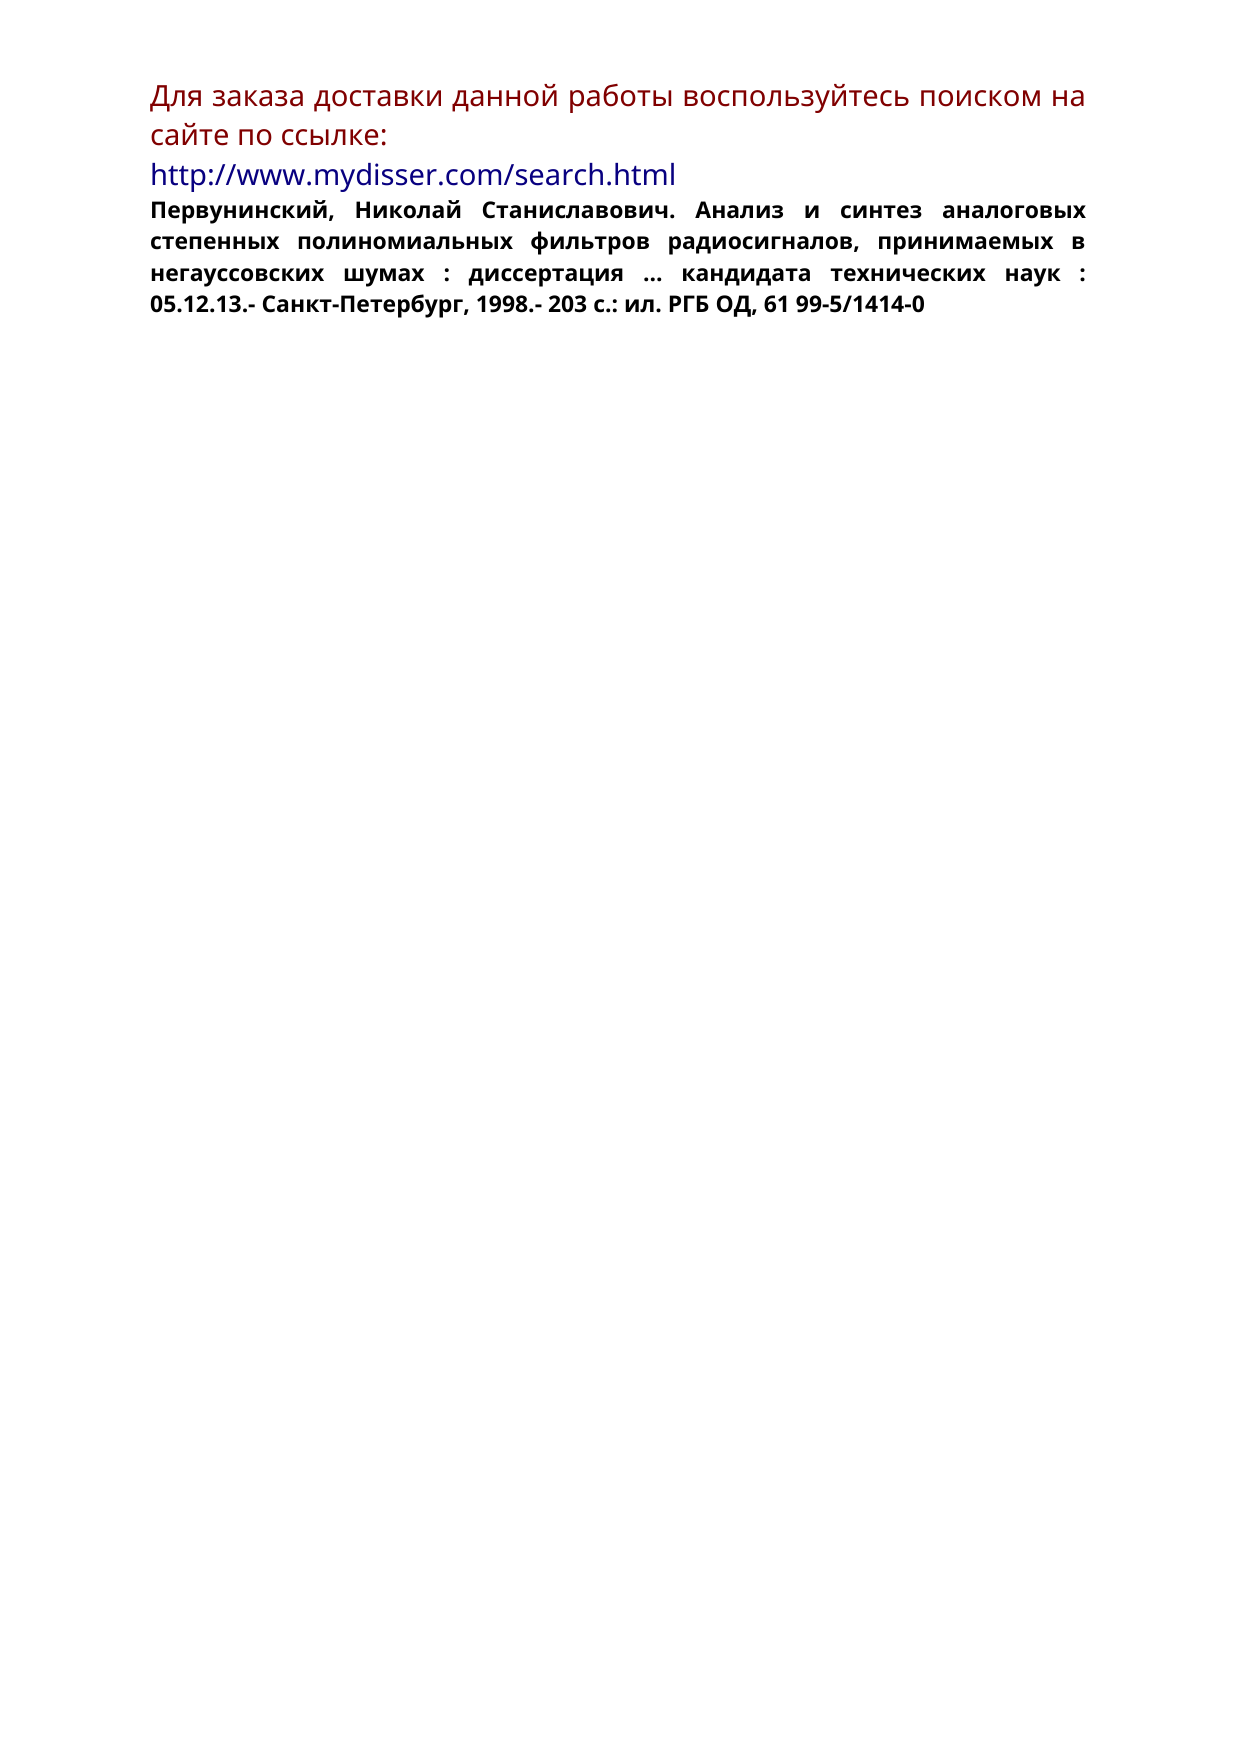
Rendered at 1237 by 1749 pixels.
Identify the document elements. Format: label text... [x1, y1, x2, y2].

text Первунинский, Николай Станиславович. Анализ и синтез аналоговых степенных полиномиальных фильтров радиосигналов, принимаемых в негауссовских шумах : диссертация ... кандидата технических наук : 05.12.13.- Санкт-Петербург, 1998.- 203 с.: ил. РГБ ОД, 61 99-5/1414-0 [150, 194, 1086, 319]
